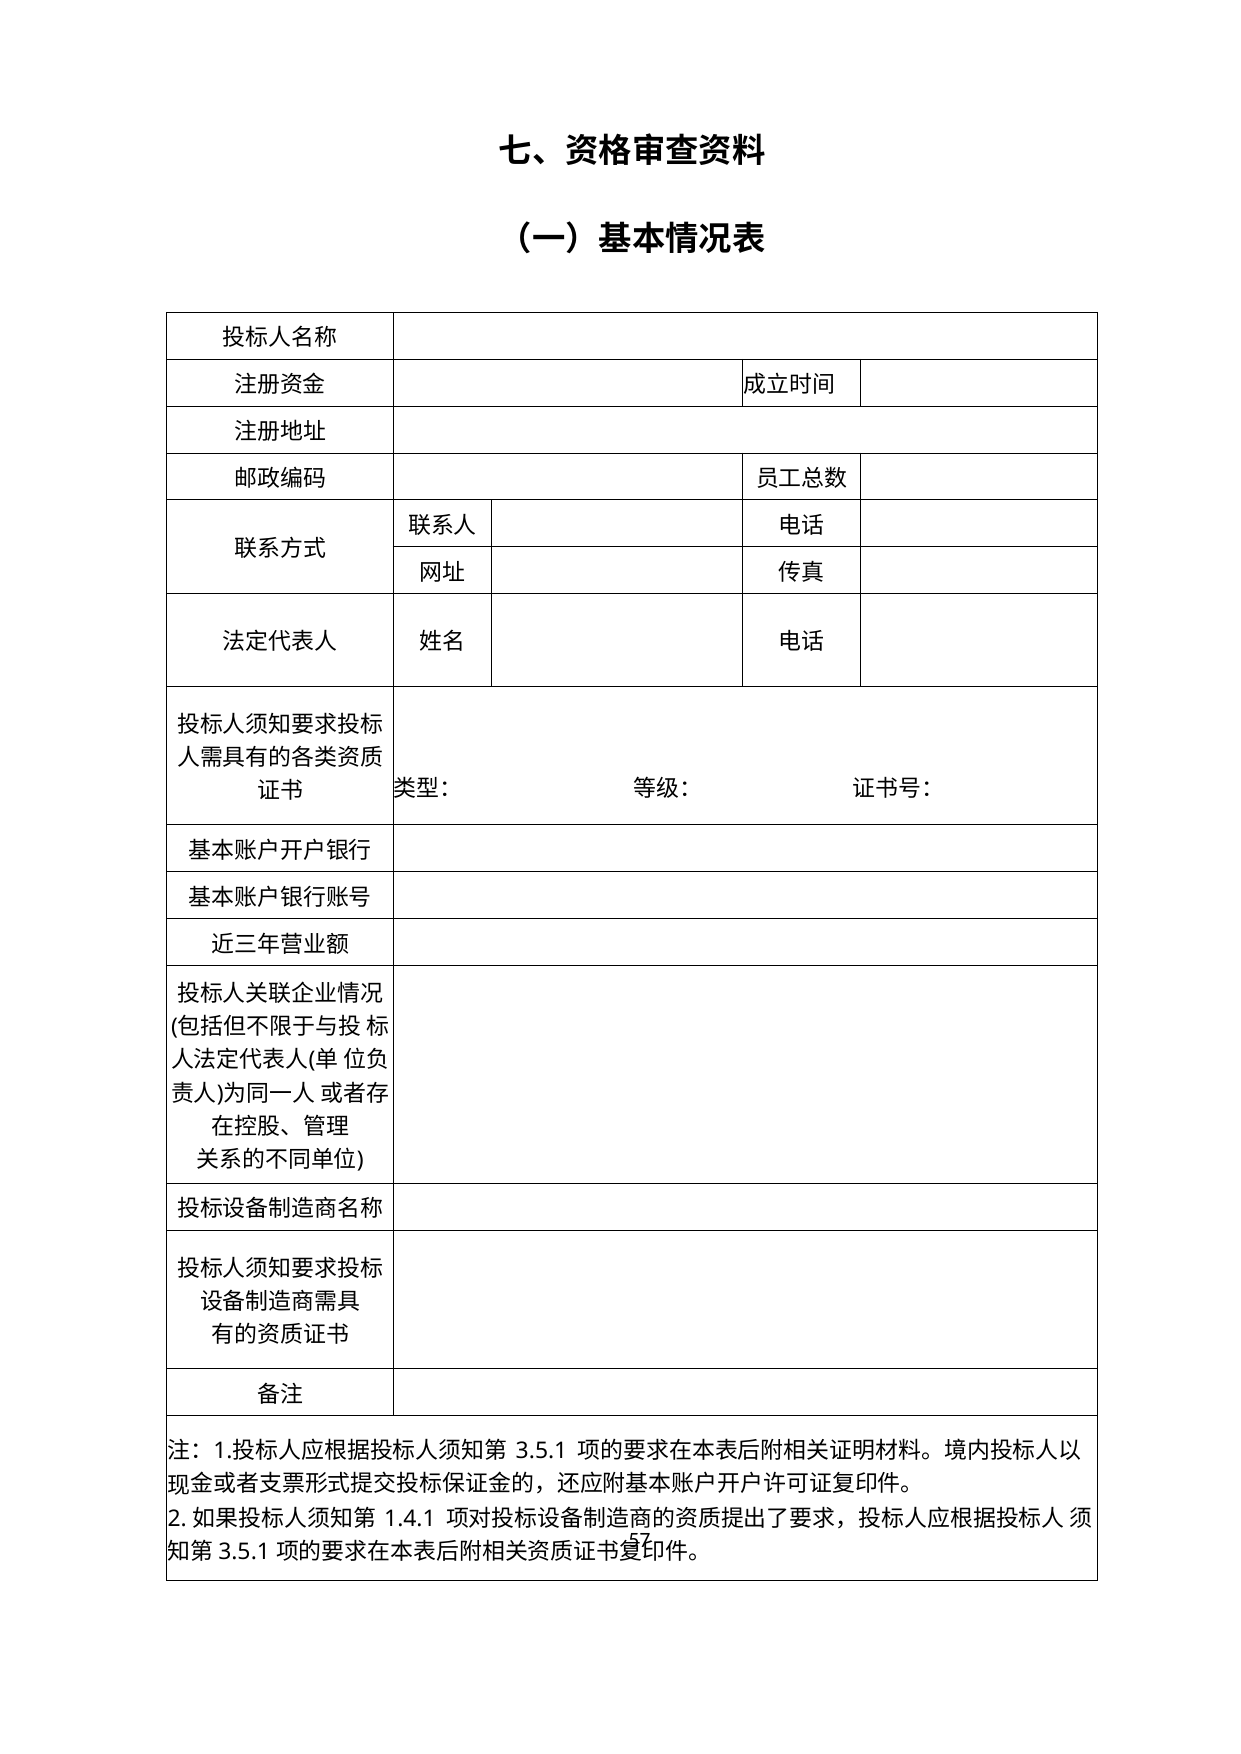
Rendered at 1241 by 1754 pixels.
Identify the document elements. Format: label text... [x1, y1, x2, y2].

table_cell [492, 594, 742, 686]
table_cell [394, 919, 1097, 965]
table_cell [394, 454, 742, 499]
table_cell 投标设备制造商名称 [167, 1184, 393, 1229]
table_cell [861, 547, 1097, 593]
table_cell 联系人 [394, 500, 491, 546]
table_cell 近三年营业额 [167, 919, 393, 965]
table_cell 投标人关联企业情况 (包括但不限于与投 标人法定代表人(单 位负责人)为同一人 或者存在控股、管理 关系的不同单位) [167, 966, 393, 1183]
table_cell [394, 360, 742, 406]
table_cell 投标人须知要求投标 人需具有的各类资质 证书 [167, 687, 393, 824]
text （一）基本情况表 [148, 212, 1116, 260]
table_cell [394, 1231, 1097, 1368]
text 七、资格审查资料 [148, 124, 1116, 172]
table_cell 联系方式 [167, 500, 393, 593]
table_header [394, 313, 1097, 359]
table_cell 注册地址 [167, 407, 393, 452]
table_cell 基本账户开户银行 [167, 825, 393, 871]
table_cell [394, 407, 1097, 452]
table_cell 电话 [743, 500, 860, 546]
table_cell 姓名 [394, 594, 491, 686]
table_cell 基本账户银行账号 [167, 872, 393, 918]
table_cell 成立时间 [743, 360, 860, 406]
table_cell [861, 594, 1097, 686]
table_cell [394, 966, 1097, 1183]
table_cell [861, 500, 1097, 546]
table_cell [861, 454, 1097, 499]
table_cell 备注 [167, 1369, 393, 1415]
table_cell 电话 [743, 594, 860, 686]
table_cell 员工总数 [743, 454, 860, 499]
table_cell 注册资金 [167, 360, 393, 406]
table_cell 类型： 等级： 证书号： [394, 687, 1097, 824]
table_cell 传真 [743, 547, 860, 593]
table_cell [861, 360, 1097, 406]
table_cell [492, 547, 742, 593]
table_header 投标人名称 [167, 313, 393, 359]
table_cell [394, 825, 1097, 871]
table_cell 邮政编码 [167, 454, 393, 499]
table_cell 网址 [394, 547, 491, 593]
table_cell 法定代表人 [167, 594, 393, 686]
table_cell [394, 872, 1097, 918]
table_cell [394, 1369, 1097, 1415]
table_cell 注：1.投标人应根据投标人须知第 3.5.1 项的要求在本表后附相关证明材料。境内投标人以现金或者支票形式提交投标保证金的，还应附基本账户开户许可证复印件。 2. 如果投标人须知第 1.4.1 项对投标设备制造商的资质提出了要求，投标人应根据投标人 须知第 3.5.1 项的要求在本表后附相关资质证书复印件。 [167, 1416, 1097, 1580]
table_cell [492, 500, 742, 546]
table_cell 投标人须知要求投标设备制造商需具 有的资质证书 [167, 1231, 393, 1368]
table_cell [394, 1184, 1097, 1229]
